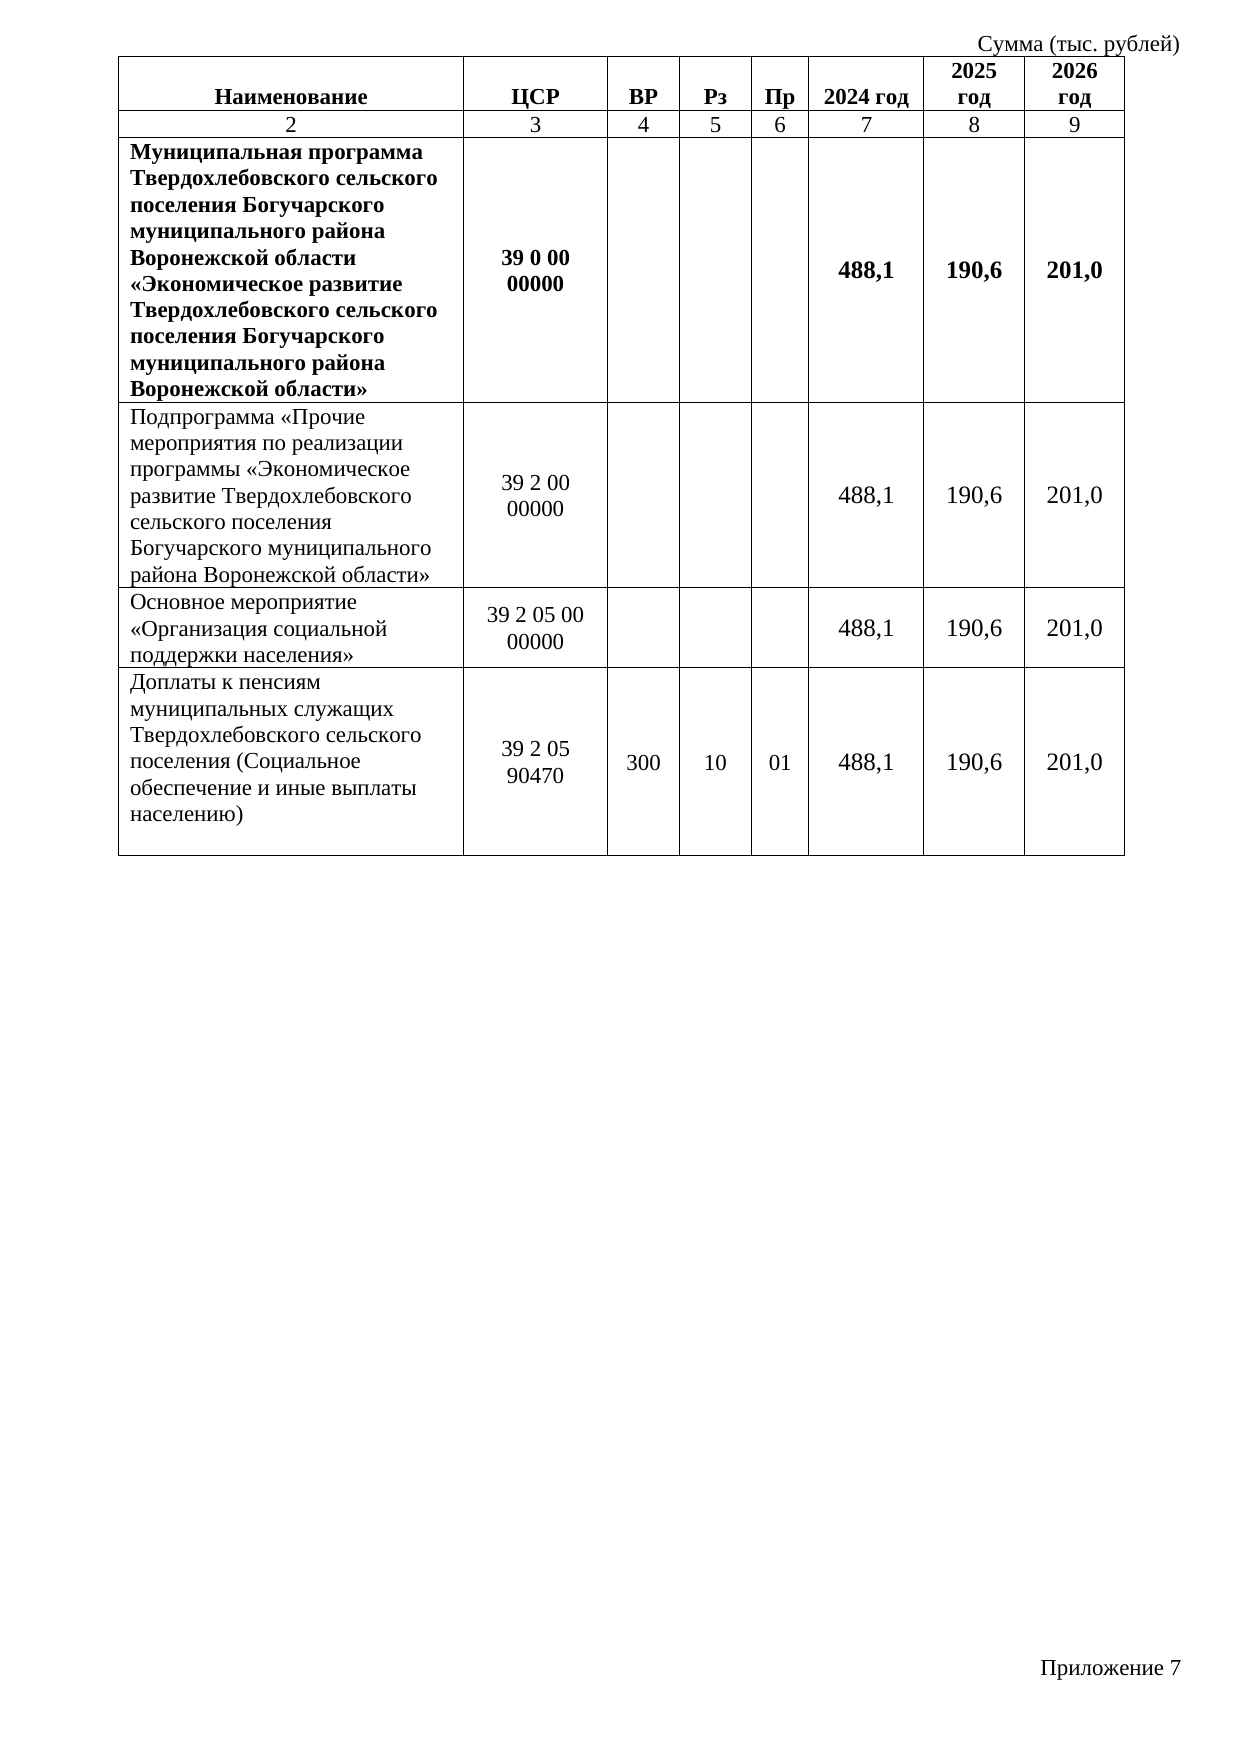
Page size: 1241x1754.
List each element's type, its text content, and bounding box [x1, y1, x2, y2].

table_header 2025 год [924, 57, 1024, 110]
table_cell 190,6 [924, 138, 1024, 402]
table_cell Подпрограмма «Прочие мероприятия по реализации программы «Экономическое развитие Твердохлебовского сельского поселения Богучарского муниципального района Воронежской области» [119, 403, 463, 587]
table_cell [608, 138, 679, 402]
table_cell 8 [924, 111, 1024, 137]
table_cell [752, 138, 808, 402]
text Приложение 7 [133, 1654, 1181, 1680]
table_cell 201,0 [1025, 403, 1124, 587]
table_cell Муниципальная программа Твердохлебовского сельского поселения Богучарского муниципального района Воронежской области «Экономическое развитие Твердохлебовского сельского поселения Богучарского муниципального района Воронежской области» [119, 138, 463, 402]
table_cell 488,1 [809, 588, 923, 667]
table_cell [680, 138, 751, 402]
table_cell [752, 588, 808, 667]
table_cell 3 [464, 111, 607, 137]
table_cell [680, 588, 751, 667]
table_cell 201,0 [1025, 138, 1124, 402]
table_cell 300 [608, 668, 679, 855]
table_header ВР [608, 57, 679, 110]
table_cell 201,0 [1025, 588, 1124, 667]
table_cell 190,6 [924, 403, 1024, 587]
table_cell 7 [809, 111, 923, 137]
table_cell 5 [680, 111, 751, 137]
table_cell 4 [608, 111, 679, 137]
table_cell 39 2 05 00 00000 [464, 588, 607, 667]
table_cell 488,1 [809, 138, 923, 402]
table_header 2024 год [809, 57, 923, 110]
table_cell 01 [752, 668, 808, 855]
table_cell 2 [119, 111, 463, 137]
table_cell 488,1 [809, 668, 923, 855]
table_cell 39 2 05 90470 [464, 668, 607, 855]
table_cell Основное мероприятие «Организация социальной поддержки населения» [119, 588, 463, 667]
table_cell [680, 403, 751, 587]
table_header Наименование [119, 57, 463, 110]
table_header Рз [680, 57, 751, 110]
text Сумма (тыс. рублей) [133, 29, 1181, 56]
table_cell [608, 403, 679, 587]
table_header ЦСР [464, 57, 607, 110]
table_cell 488,1 [809, 403, 923, 587]
table_header Пр [752, 57, 808, 110]
table_cell [752, 403, 808, 587]
table_cell 201,0 [1025, 668, 1124, 855]
table_cell 39 0 00 00000 [464, 138, 607, 402]
table_cell 6 [752, 111, 808, 137]
table_cell 190,6 [924, 668, 1024, 855]
table_cell [608, 588, 679, 667]
table_cell 190,6 [924, 588, 1024, 667]
table_cell Доплаты к пенсиям муниципальных служащих Твердохлебовского сельского поселения (Социальное обеспечение и иные выплаты населению) [119, 668, 463, 855]
table_cell 9 [1025, 111, 1124, 137]
table_cell 39 2 00 00000 [464, 403, 607, 587]
table_header 2026 год [1025, 57, 1124, 110]
table_cell 10 [680, 668, 751, 855]
